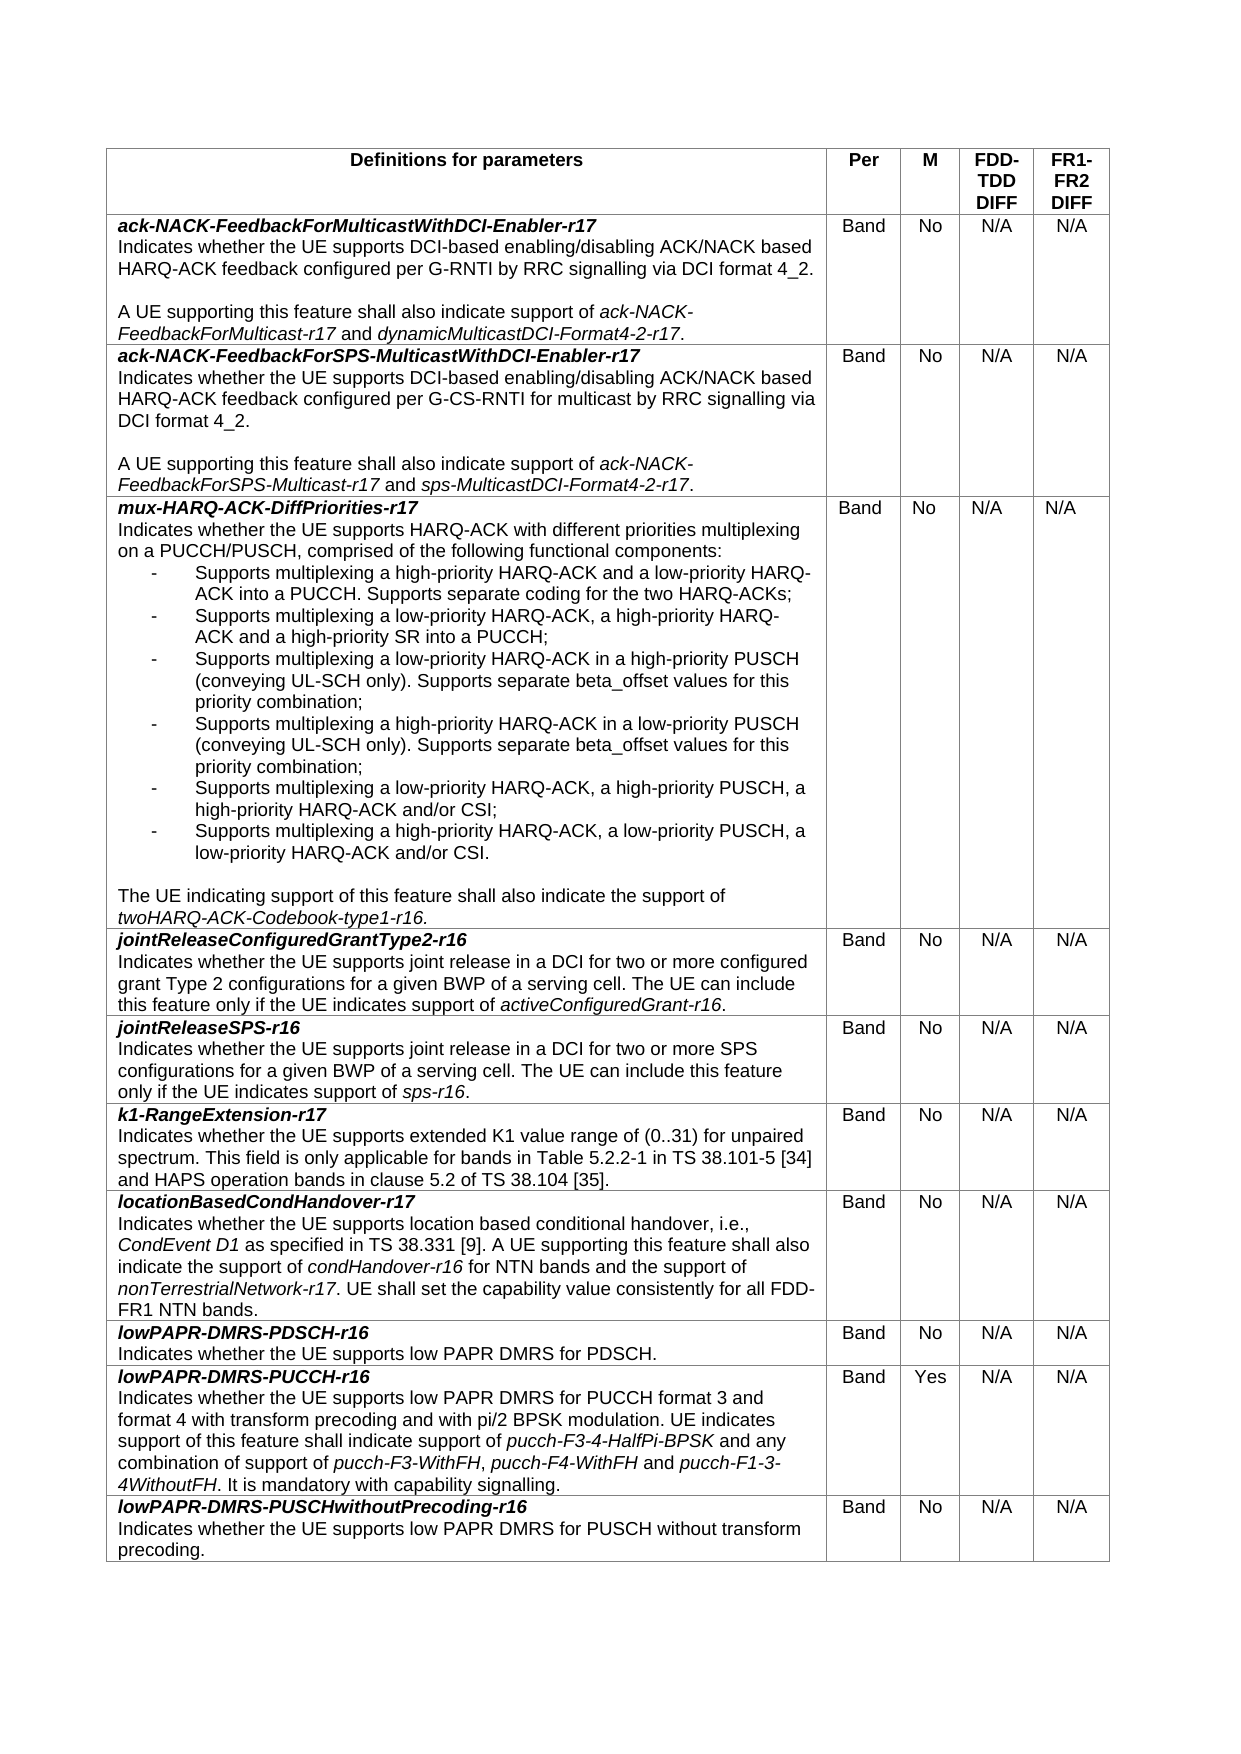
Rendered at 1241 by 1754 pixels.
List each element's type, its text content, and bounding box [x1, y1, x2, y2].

table_cell jointReleaseSPS-r16 Indicates whether the UE supports joint release in a DCI for two or more SPS configurations for a given BWP of a serving cell. The UE can include this feature only if the UE indicates support of sps-r16. [107, 1016, 826, 1103]
table_header M [901, 149, 959, 213]
table_cell N/A [1034, 1366, 1109, 1495]
table_cell k1-RangeExtension-r17 Indicates whether the UE supports extended K1 value range of (0..31) for unpaired spectrum. This field is only applicable for bands in Table 5.2.2-1 in TS 38.101-5 [34] and HAPS operation bands in clause 5.2 of TS 38.104 [35]. [107, 1104, 826, 1190]
table_cell No [901, 1191, 959, 1320]
table_cell No [901, 1104, 959, 1190]
table_cell jointReleaseConfiguredGrantType2-r16 Indicates whether the UE supports joint release in a DCI for two or more configured grant Type 2 configurations for a given BWP of a serving cell. The UE can include this feature only if the UE indicates support of activeConfiguredGrant-r16. [107, 929, 826, 1015]
table_cell N/A [960, 929, 1033, 1015]
table_cell Yes [901, 1366, 959, 1495]
table_cell Band [827, 1366, 900, 1495]
table_cell N/A [960, 1191, 1033, 1320]
table_cell N/A [960, 345, 1033, 496]
table_cell Band [827, 929, 900, 1015]
table_cell ack-NACK-FeedbackForMulticastWithDCI-Enabler-r17 Indicates whether the UE supports DCI-based enabling/disabling ACK/NACK based HARQ-ACK feedback configured per G-RNTI by RRC signalling via DCI format 4_2. A UE supporting this feature shall also indicate support of ack-NACK-FeedbackForMulticast-r17 and dynamicMulticastDCI-Format4-2-r17. [107, 215, 826, 344]
table_cell N/A [1034, 1104, 1109, 1190]
table_cell N/A [960, 1104, 1033, 1190]
table_cell lowPAPR-DMRS-PDSCH-r16 Indicates whether the UE supports low PAPR DMRS for PDSCH. [107, 1321, 826, 1364]
table_cell Band [827, 1321, 900, 1364]
table_header Per [827, 149, 900, 213]
table_cell No [901, 497, 959, 928]
table_cell N/A [960, 1321, 1033, 1364]
table_cell N/A [1034, 497, 1109, 928]
table_cell Band [827, 1016, 900, 1103]
table_cell locationBasedCondHandover-r17 Indicates whether the UE supports location based conditional handover, i.e., CondEvent D1 as specified in TS 38.331 [9]. A UE supporting this feature shall also indicate the support of condHandover-r16 for NTN bands and the support of nonTerrestrialNetwork-r17. UE shall set the capability value consistently for all FDD-FR1 NTN bands. [107, 1191, 826, 1320]
table_cell N/A [1034, 1321, 1109, 1364]
table_cell Band [827, 1191, 900, 1320]
table_cell N/A [1034, 1016, 1109, 1103]
table_cell No [901, 345, 959, 496]
table_cell N/A [1034, 1191, 1109, 1320]
table_cell No [901, 929, 959, 1015]
table_cell N/A [960, 1496, 1033, 1561]
table_header Definitions for parameters [107, 149, 826, 213]
table_cell Band [827, 345, 900, 496]
table_cell lowPAPR-DMRS-PUCCH-r16 Indicates whether the UE supports low PAPR DMRS for PUCCH format 3 and format 4 with transform precoding and with pi/2 BPSK modulation. UE indicates support of this feature shall indicate support of pucch-F3-4-HalfPi-BPSK and any combination of support of pucch-F3-WithFH, pucch-F4-WithFH and pucch-F1-3-4WithoutFH. It is mandatory with capability signalling. [107, 1366, 826, 1495]
table_cell N/A [960, 1016, 1033, 1103]
table_header FR1-FR2 DIFF [1034, 149, 1109, 213]
table_cell No [901, 1016, 959, 1103]
table_cell ack-NACK-FeedbackForSPS-MulticastWithDCI-Enabler-r17 Indicates whether the UE supports DCI-based enabling/disabling ACK/NACK based HARQ-ACK feedback configured per G-CS-RNTI for multicast by RRC signalling via DCI format 4_2. A UE supporting this feature shall also indicate support of ack-NACK-FeedbackForSPS-Multicast-r17 and sps-MulticastDCI-Format4-2-r17. [107, 345, 826, 496]
table_cell N/A [1034, 929, 1109, 1015]
table_header FDD-TDD DIFF [960, 149, 1033, 213]
table_cell mux-HARQ-ACK-DiffPriorities-r17 Indicates whether the UE supports HARQ-ACK with different priorities multiplexing on a PUCCH/PUSCH, comprised of the following functional components: - Supports multiplexing a high-priority HARQ-ACK and a low-priority HARQ-ACK into a PUCCH. Supports separate coding for the two HARQ-ACKs; - Supports multiplexing a low-priority HARQ-ACK, a high-priority HARQ-ACK and a high-priority SR into a PUCCH; - Supports multiplexing a low-priority HARQ-ACK in a high-priority PUSCH (conveying UL-SCH only). Supports separate beta_offset values for this priority combination; - Supports multiplexing a high-priority HARQ-ACK in a low-priority PUSCH (conveying UL-SCH only). Supports separate beta_offset values for this priority combination; - Supports multiplexing a low-priority HARQ-ACK, a high-priority PUSCH, a high-priority HARQ-ACK and/or CSI; - Supports multiplexing a high-priority HARQ-ACK, a low-priority PUSCH, a low-priority HARQ-ACK and/or CSI. The UE indicating support of this feature shall also indicate the support of twoHARQ-ACK-Codebook-type1-r16. [107, 497, 826, 928]
table_cell Band [827, 497, 900, 928]
table_cell N/A [960, 215, 1033, 344]
table_cell N/A [1034, 345, 1109, 496]
table_cell No [901, 215, 959, 344]
table_cell No [901, 1321, 959, 1364]
table_cell N/A [960, 1366, 1033, 1495]
table_cell N/A [1034, 215, 1109, 344]
table_cell Band [827, 1496, 900, 1561]
table_cell No [901, 1496, 959, 1561]
table_cell N/A [960, 497, 1033, 928]
table_cell lowPAPR-DMRS-PUSCHwithoutPrecoding-r16 Indicates whether the UE supports low PAPR DMRS for PUSCH without transform precoding. [107, 1496, 826, 1561]
table_cell Band [827, 215, 900, 344]
table_cell N/A [1034, 1496, 1109, 1561]
table_cell Band [827, 1104, 900, 1190]
